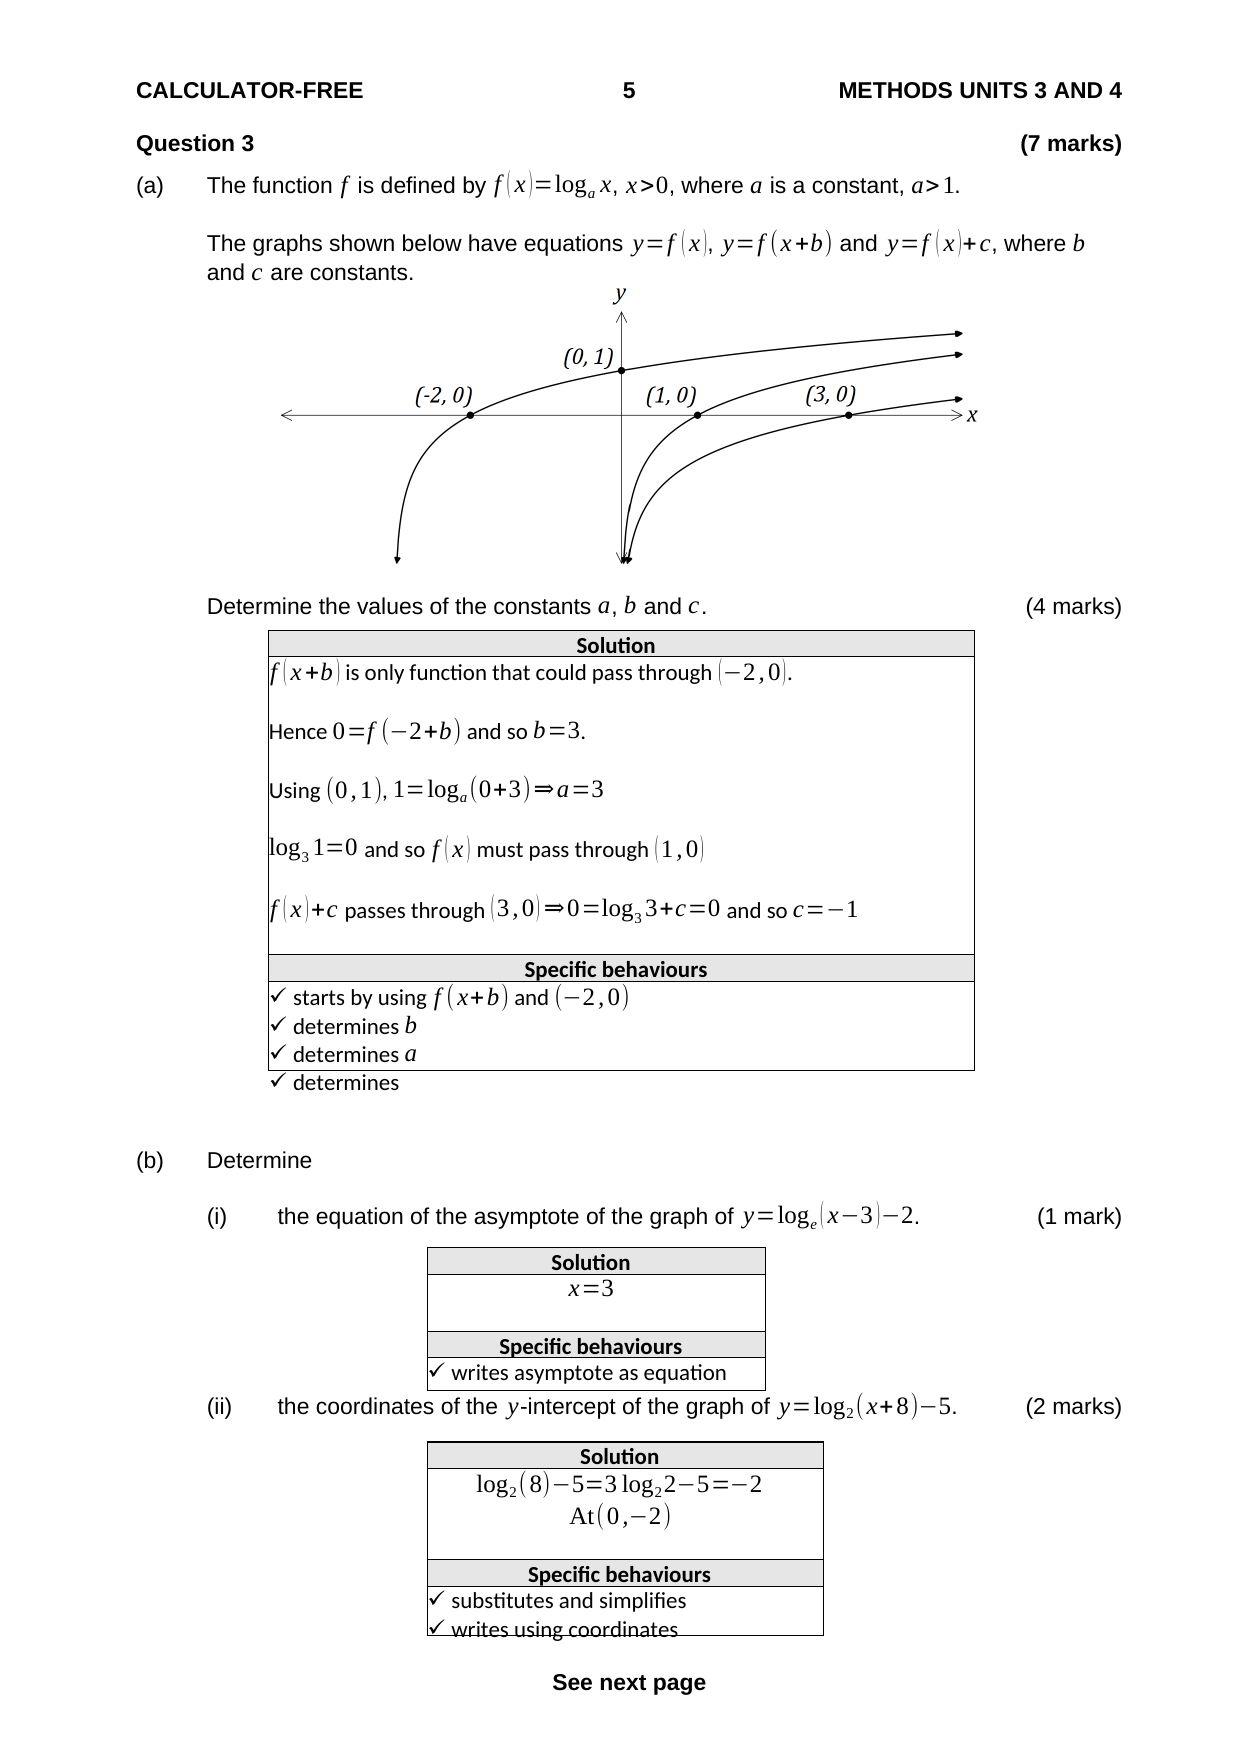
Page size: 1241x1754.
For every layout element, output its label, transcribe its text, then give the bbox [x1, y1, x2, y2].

text The graphs shown below have equations , and , where and are constants. [136, 228, 1122, 286]
text (i) the equation of the asymptote of the graph of . (1 mark) [207, 1199, 1122, 1232]
text (ii) the coordinates of the -intercept of the graph of . (2 marks) [207, 1391, 1122, 1422]
picture [278, 286, 980, 566]
text (b) Determine [136, 1147, 1122, 1173]
text (a) The function is defined by , , where is a constant, . [136, 169, 1122, 202]
text Determine the values of the constants , and . (4 marks) [136, 592, 1122, 620]
text Question 3 (7 marks) [136, 130, 1122, 156]
